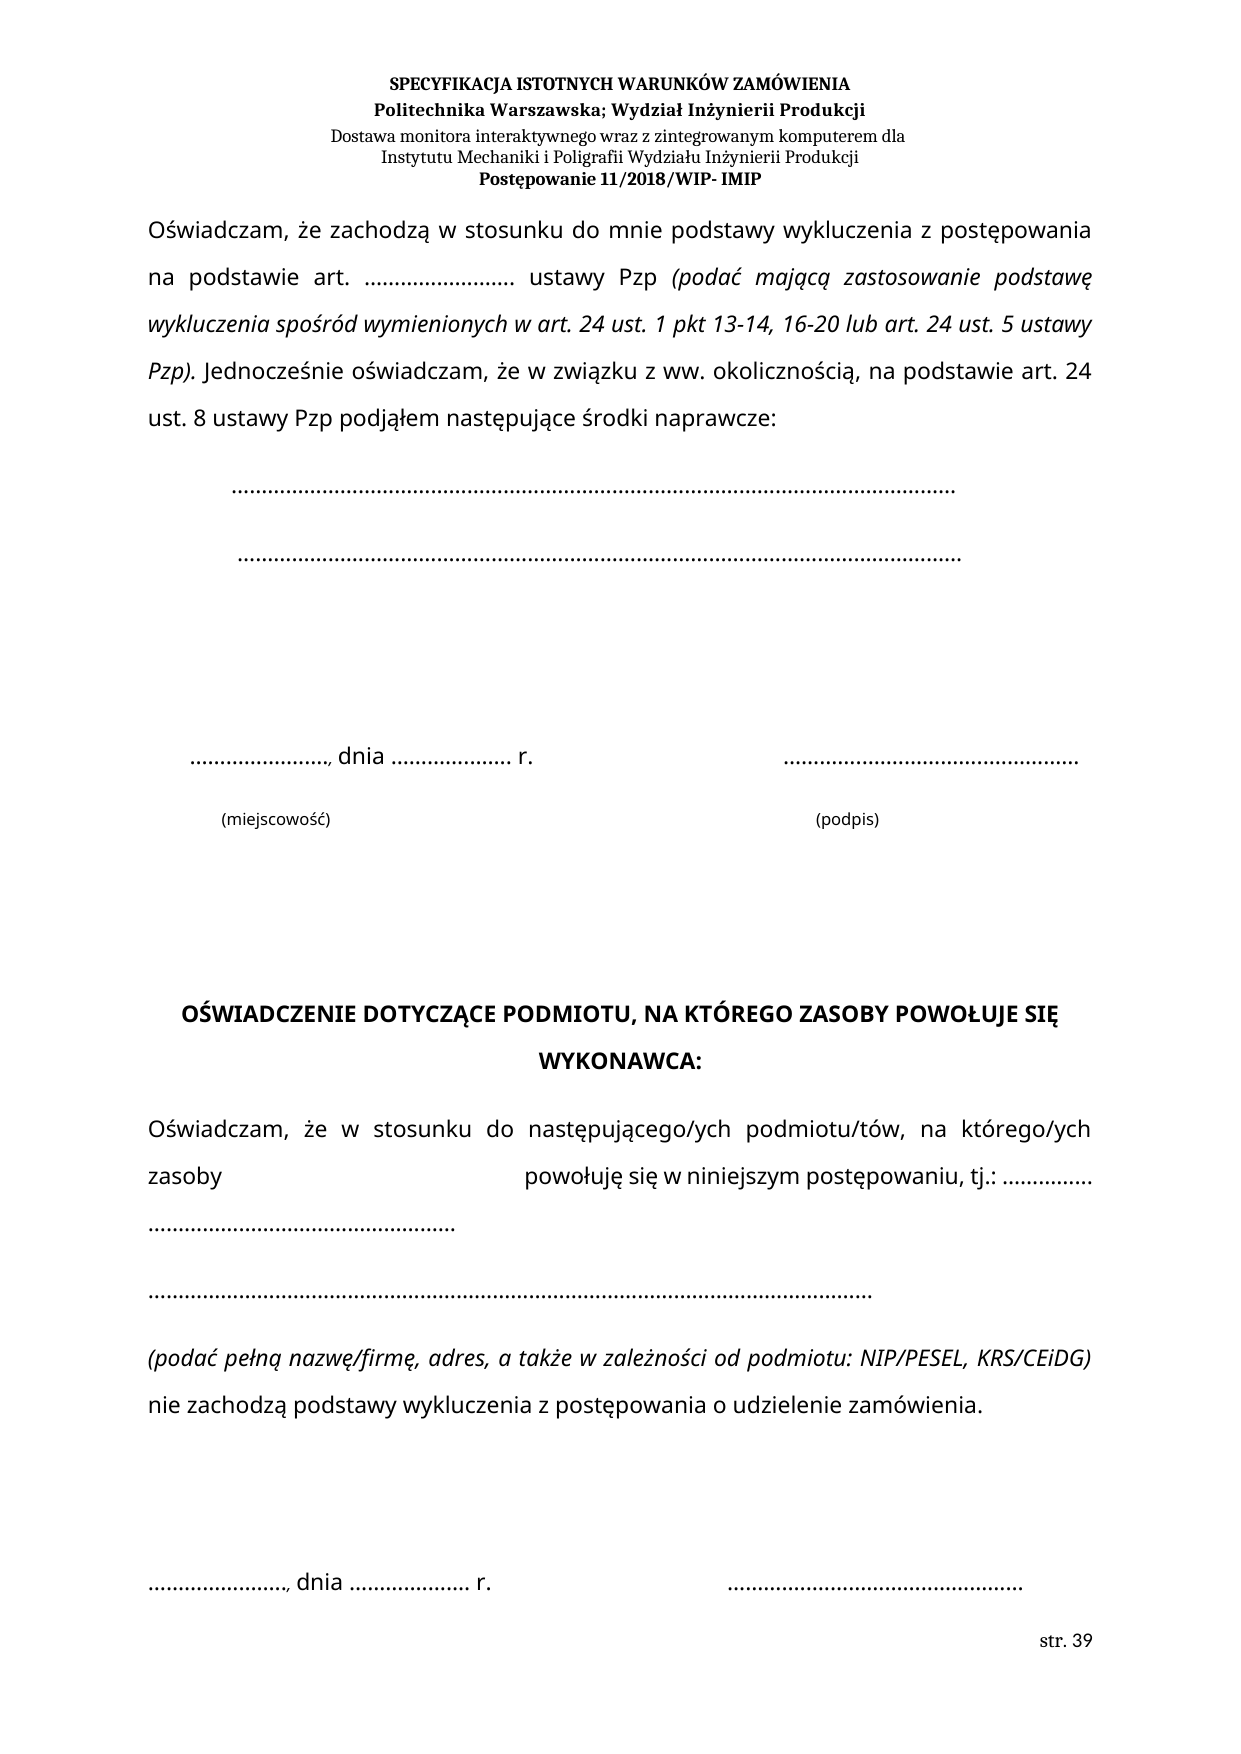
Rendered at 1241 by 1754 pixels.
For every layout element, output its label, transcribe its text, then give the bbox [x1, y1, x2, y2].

text (miejscowość) (podpis) [148, 808, 1093, 831]
text (podać pełną nazwę/firmę, adres, a także w zależności od podmiotu: NIP/PESEL, KRS/CEiDG) nie zachodzą podstawy wykluczenia z postępowania o udzielenie zamówienia. [148, 1342, 1093, 1420]
text Oświadczam, że zachodzą w stosunku do mnie podstawy wykluczenia z postępowania na podstawie art. ……………………. ustawy Pzp (podać mającą zastosowanie podstawę wykluczenia spośród wymienionych w art. 24 ust. 1 pkt 13-14, 16-20 lub art. 24 ust. 5 ustawy Pzp). Jednocześnie oświadczam, że w związku z ww. okolicznością, na podstawie art. 24 ust. 8 ustawy Pzp podjąłem następujące środki naprawcze: [148, 214, 1093, 433]
text OŚWIADCZENIE DOTYCZĄCE PODMIOTU, NA KTÓREGO ZASOBY POWOŁUJE SIĘ WYKONAWCA: [148, 998, 1093, 1076]
text Oświadczam, że w stosunku do następującego/ych podmiotu/tów, na którego/ych zasoby powołuję się w niniejszym postępowaniu, tj.: …………...…………………………………………… [148, 1113, 1093, 1238]
text ………………………………………………………………………………………………………… [148, 1274, 1093, 1306]
text …………….……., dnia ………….……. r. …………..………………..…………… [148, 740, 1093, 771]
text ………………………………………………………………………………………………………… [148, 537, 1093, 568]
text ………………………………………………………………………………………………………… [148, 469, 1093, 501]
text …………….……., dnia ………….……. r. …………..………………..…………… [148, 1566, 1093, 1598]
